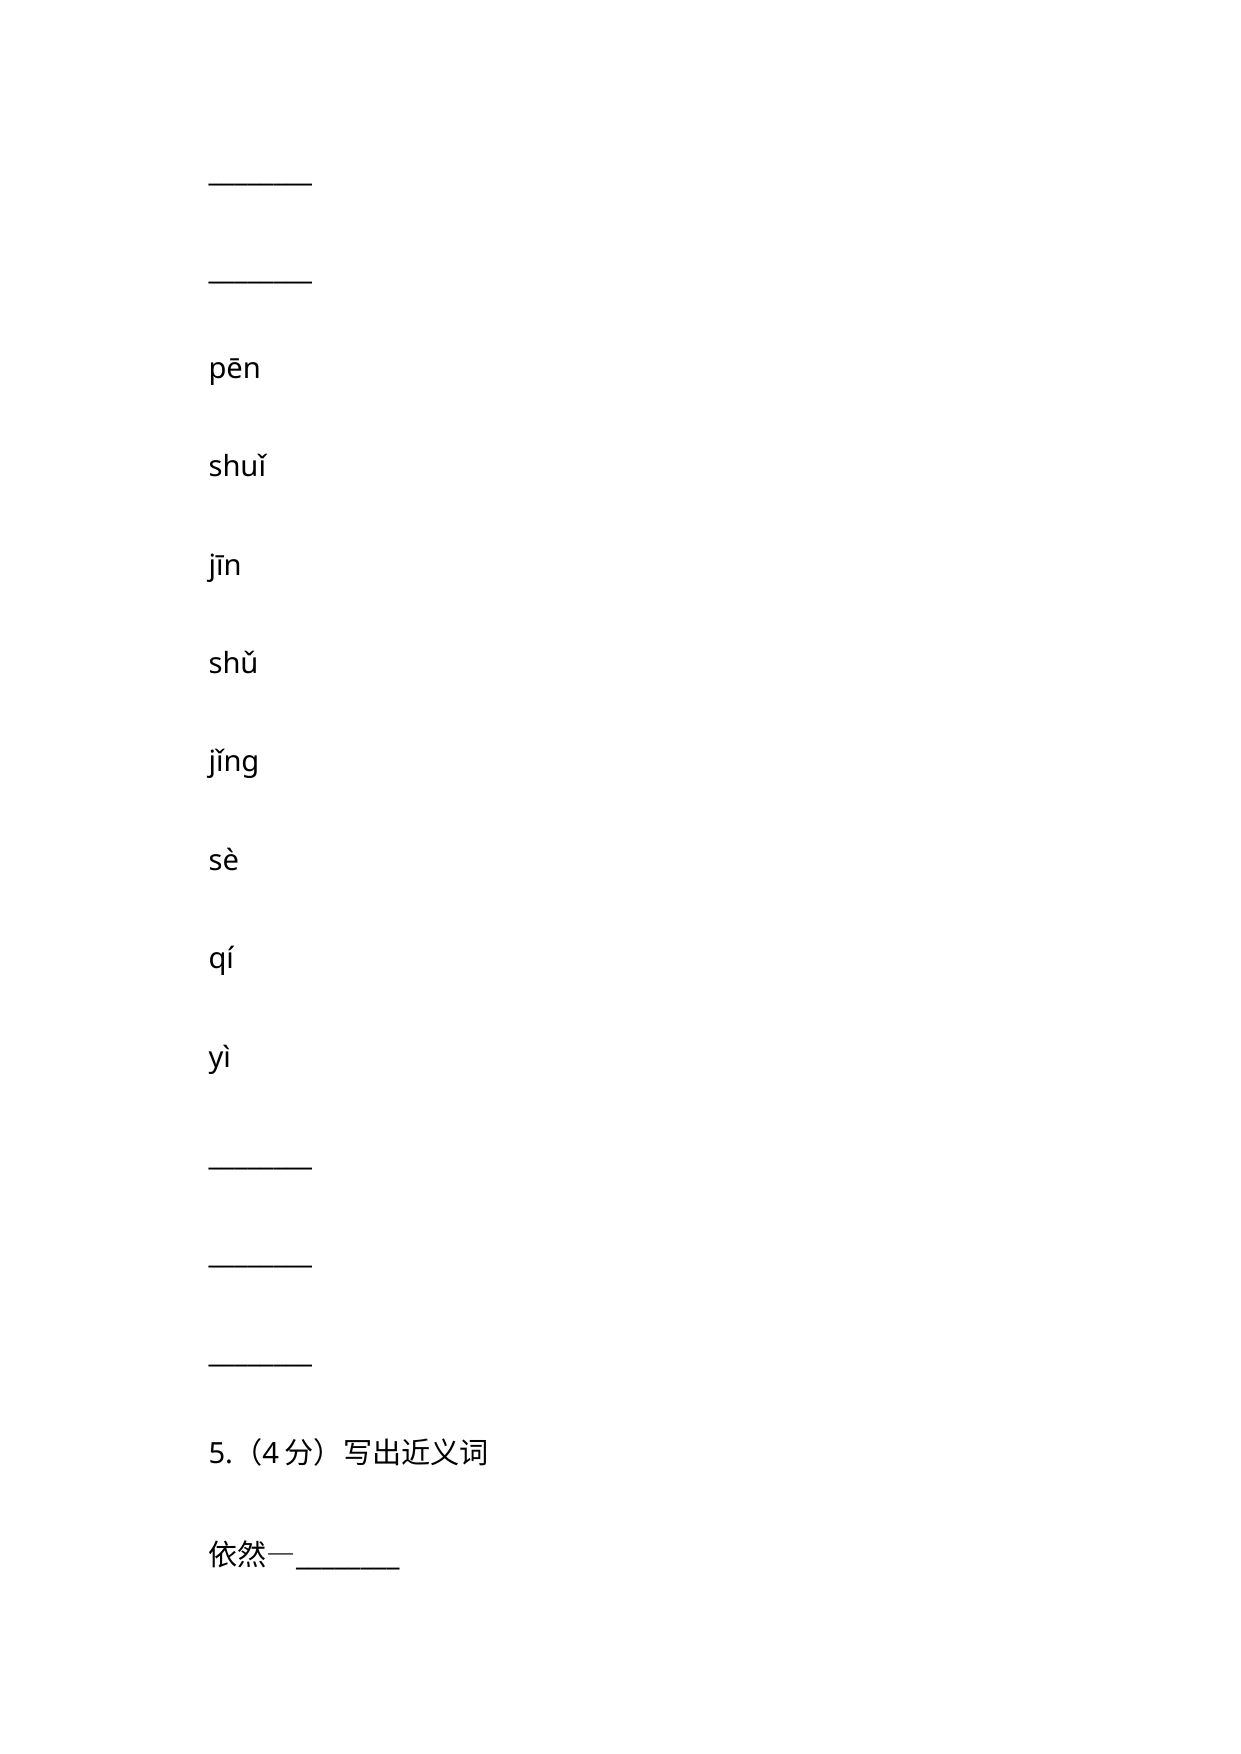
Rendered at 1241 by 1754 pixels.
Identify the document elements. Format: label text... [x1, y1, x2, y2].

text qí [150, 937, 1090, 977]
text shǔ [150, 642, 1090, 682]
text jīn [150, 544, 1090, 583]
text jǐng [150, 741, 1090, 780]
text shuǐ [150, 445, 1090, 485]
text ________ [150, 248, 1090, 288]
text ________ [150, 1134, 1090, 1174]
text yì [150, 1036, 1090, 1076]
text ________ [150, 150, 1090, 190]
text 依然—________ [150, 1532, 1090, 1574]
text ________ [150, 1331, 1090, 1371]
text ________ [150, 1233, 1090, 1272]
text pēn [150, 347, 1090, 387]
text 5.（4分）写出近义词 [150, 1430, 1090, 1472]
text sè [150, 839, 1090, 879]
